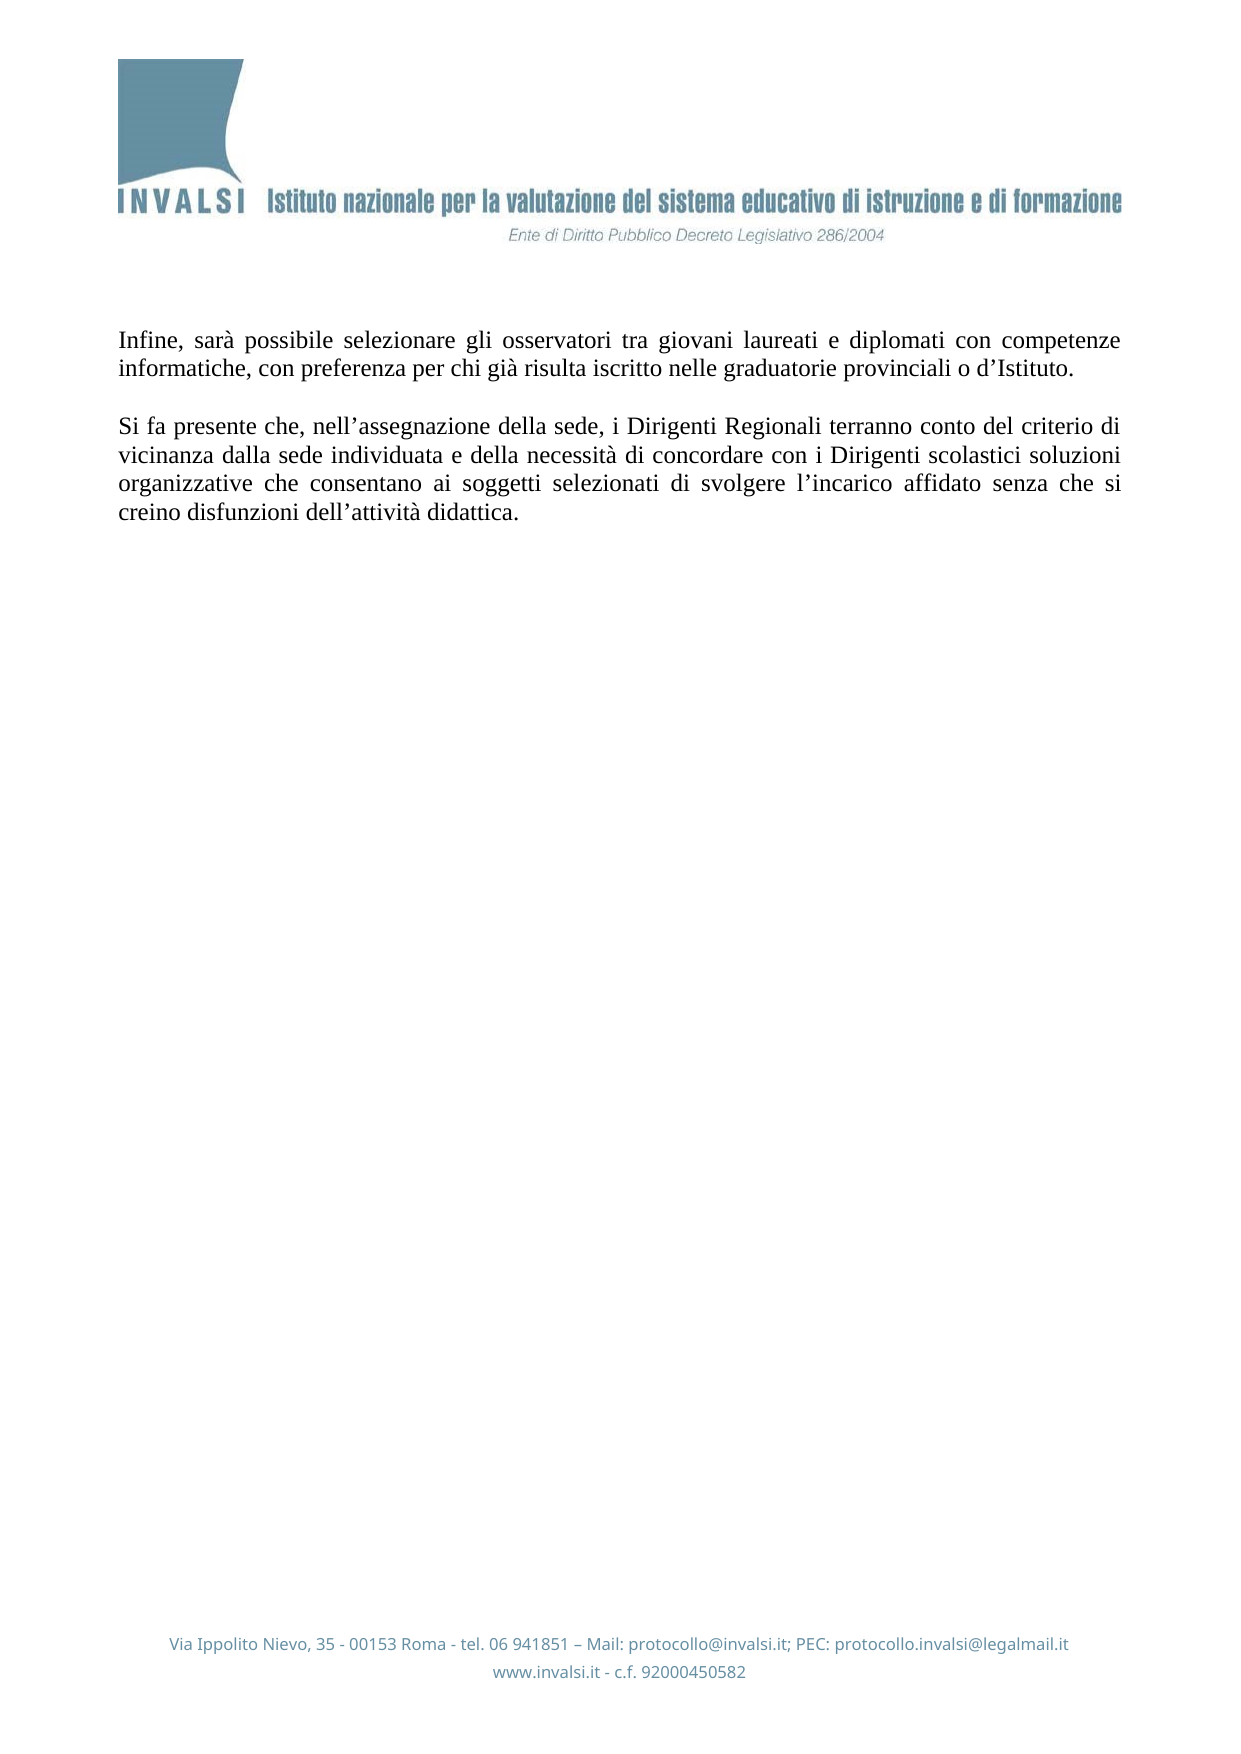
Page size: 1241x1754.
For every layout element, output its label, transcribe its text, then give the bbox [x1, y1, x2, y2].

text Infine, sarà possibile selezionare gli osservatori tra giovani laureati e diplomati con competenze informatiche, con preferenza per chi già risulta iscritto nelle graduatorie provinciali o d’Istituto. [118, 325, 1122, 382]
text Si fa presente che, nell’assegnazione della sede, i Dirigenti Regionali terranno conto del criterio di vicinanza dalla sede individuata e della necessità di concordare con i Dirigenti scolastici soluzioni organizzative che consentano ai soggetti selezionati di svolgere l’incarico affidato senza che si creino disfunzioni dell’attività didattica. [118, 411, 1122, 526]
picture [118, 59, 1122, 244]
